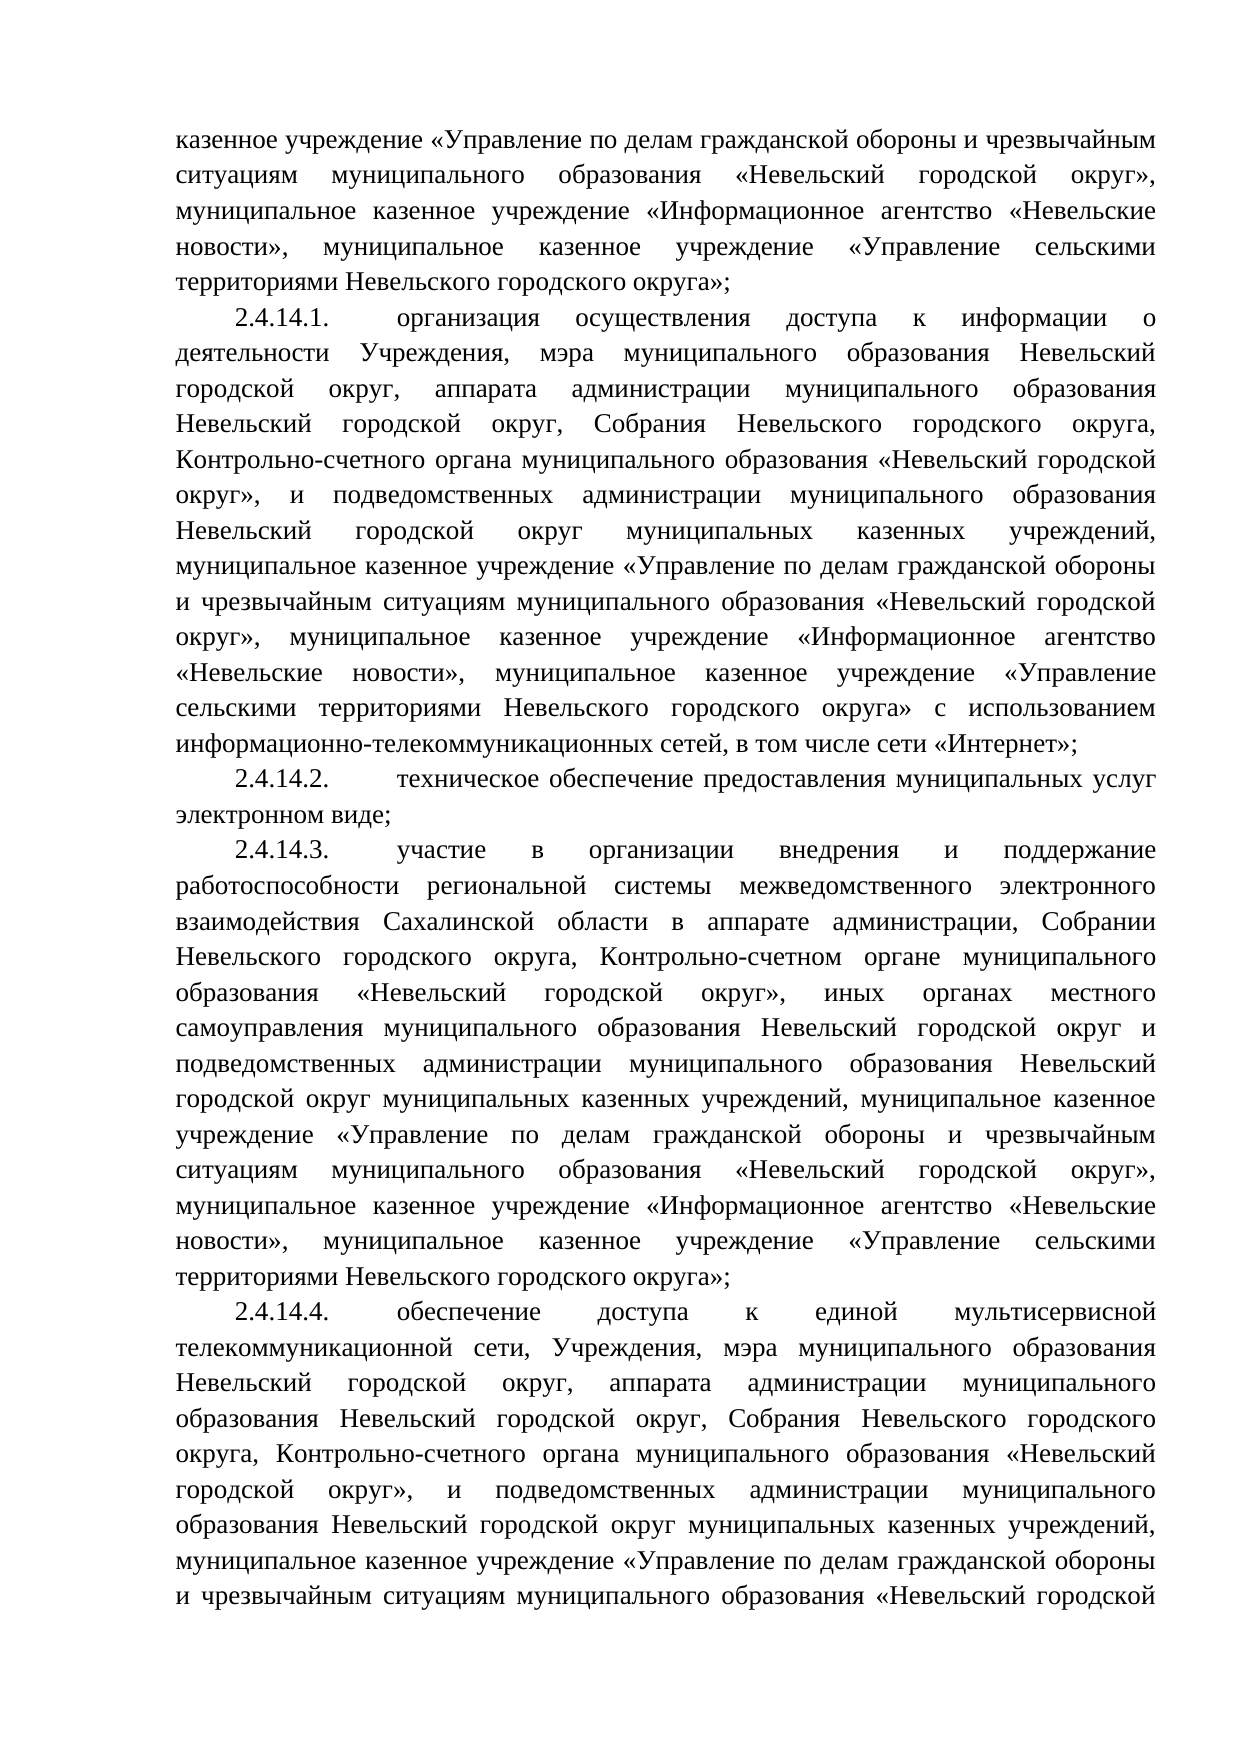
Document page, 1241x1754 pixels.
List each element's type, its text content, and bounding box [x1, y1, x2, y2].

list организация осуществления доступа к информации о деятельности Учреждения, мэра муниципального образования Невельский городской округ, аппарата администрации муниципального образования Невельский городской округ, Собрания Невельского городского округа, Контрольно-счетного органа муниципального образования «Невельский городской округ», и подведомственных администрации муниципального образования Невельский городской округ муниципальных казенных учреждений, муниципальное казенное учреждение «Управление по делам гражданской обороны и чрезвычайным ситуациям муниципального образования «Невельский городской округ», муниципальное казенное учреждение «Информационное агентство «Невельские новости», муниципальное казенное учреждение «Управление сельскими территориями Невельского городского округа» с использованием информационно-телекоммуникационных сетей, в том числе сети «Интернет»; [175, 298, 1157, 759]
list техническое обеспечение предоставления муниципальных услуг электронном виде; [175, 759, 1157, 831]
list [175, 1292, 1157, 1612]
list участие в организации внедрения и поддержание работоспособности региональной системы межведомственного электронного взаимодействия Сахалинской области в аппарате администрации, Собрании Невельского городского округа, Контрольно-счетном органе муниципального образования «Невельский городской округ», иных органах местного самоуправления муниципального образования Невельский городской округ и подведомственных администрации муниципального образования Невельский городской округ муниципальных казенных учреждений, муниципальное казенное учреждение «Управление по делам гражданской обороны и чрезвычайным ситуациям муниципального образования «Невельский городской округ», муниципальное казенное учреждение «Информационное агентство «Невельские новости», муниципальное казенное учреждение «Управление сельскими территориями Невельского городского округа»; [175, 831, 1157, 1292]
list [175, 120, 1157, 298]
